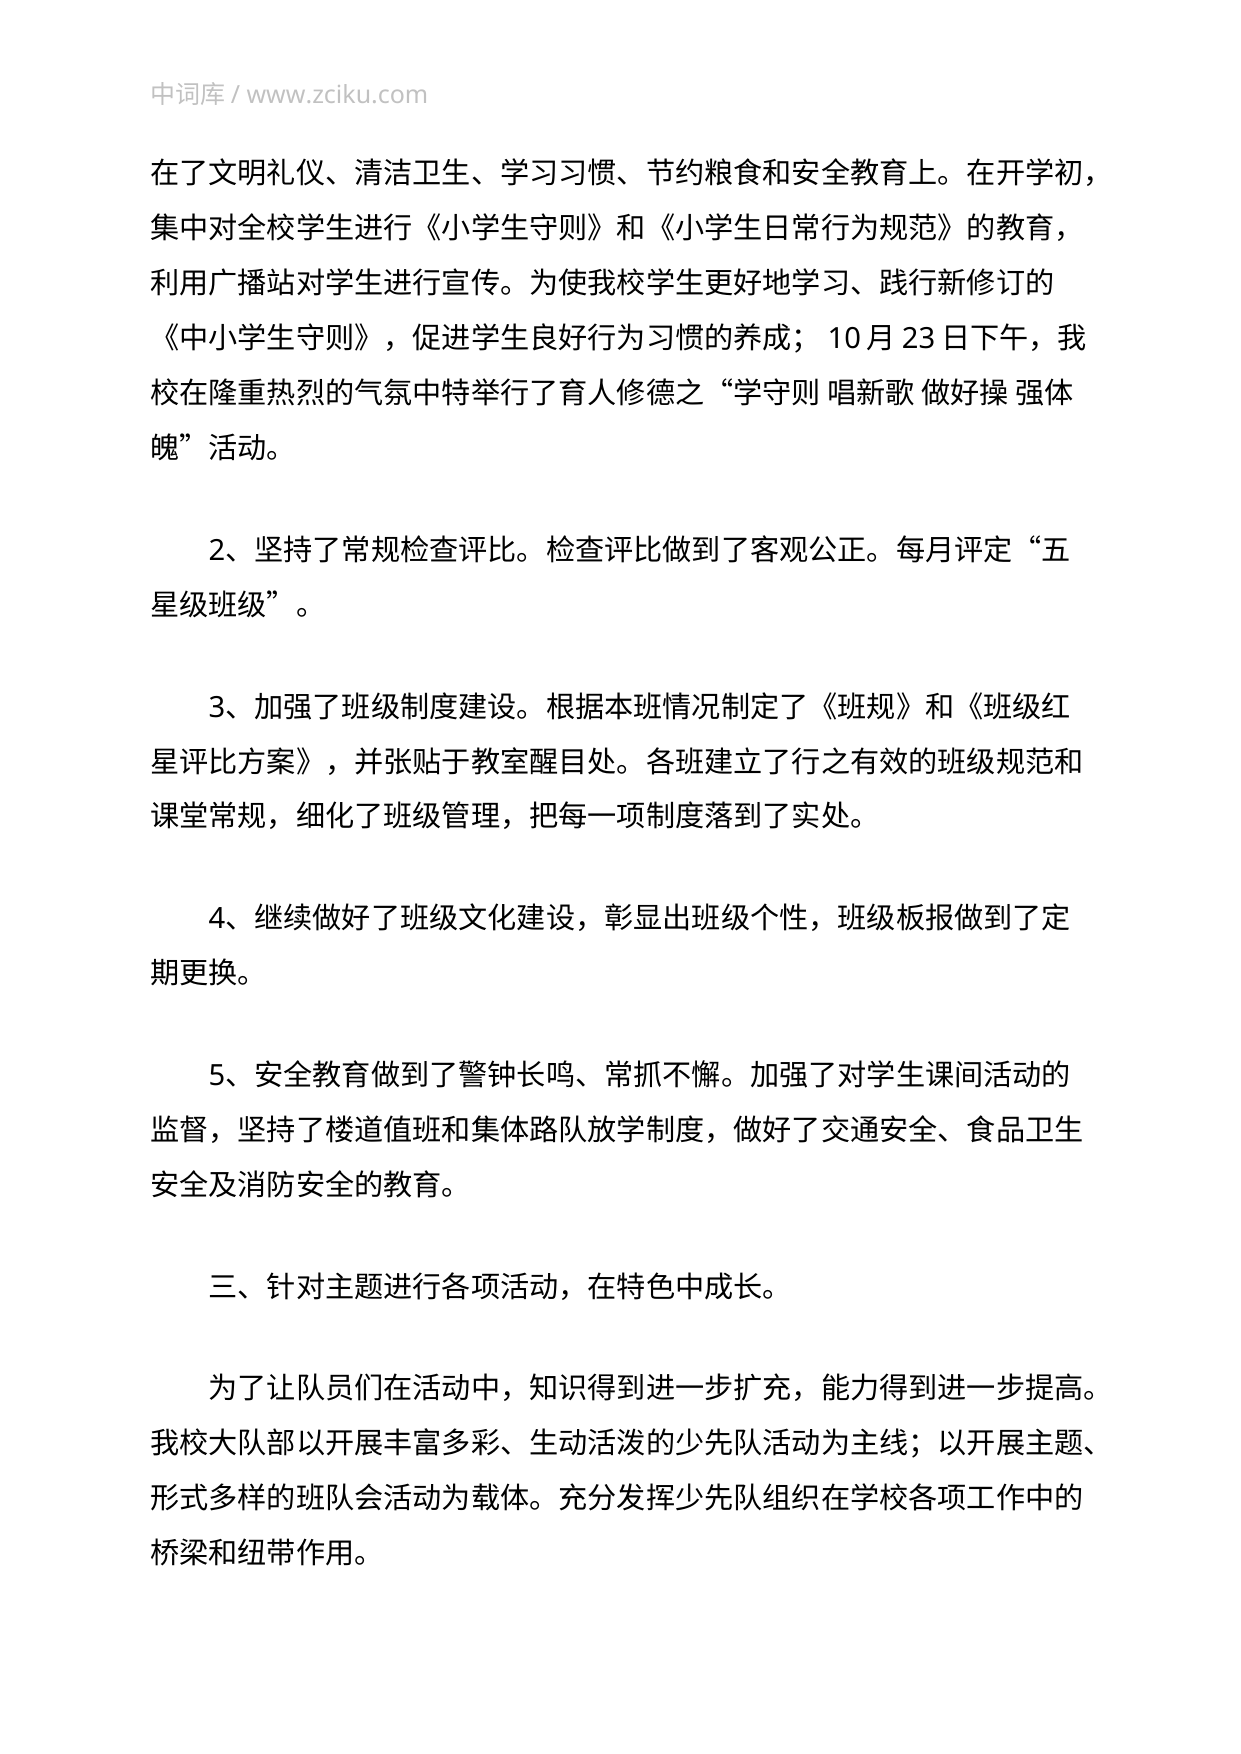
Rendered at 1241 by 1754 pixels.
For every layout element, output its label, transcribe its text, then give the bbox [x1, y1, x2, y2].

text 为了让队员们在活动中，知识得到进一步扩充，能力得到进一步提高。我校大队部以开展丰富多彩、生动活泼的少先队活动为主线；以开展主题、形式多样的班队会活动为载体。充分发挥少先队组织在学校各项工作中的桥梁和纽带作用。 [150, 1365, 1090, 1572]
text 5、安全教育做到了警钟长鸣、常抓不懈。加强了对学生课间活动的监督，坚持了楼道值班和集体路队放学制度，做好了交通安全、食品卫生安全及消防安全的教育。 [150, 1052, 1090, 1204]
text 3、加强了班级制度建设。根据本班情况制定了《班规》和《班级红星评比方案》，并张贴于教室醒目处。各班建立了行之有效的班级规范和课堂常规，细化了班级管理，把每一项制度落到了实处。 [150, 683, 1090, 835]
text 4、继续做好了班级文化建设，彰显出班级个性，班级板报做到了定期更换。 [150, 895, 1090, 992]
text 2、坚持了常规检查评比。检查评比做到了客观公正。每月评定“五星级班级”。 [150, 526, 1090, 624]
text 三、针对主题进行各项活动，在特色中成长。 [150, 1263, 1090, 1306]
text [150, 150, 1090, 467]
